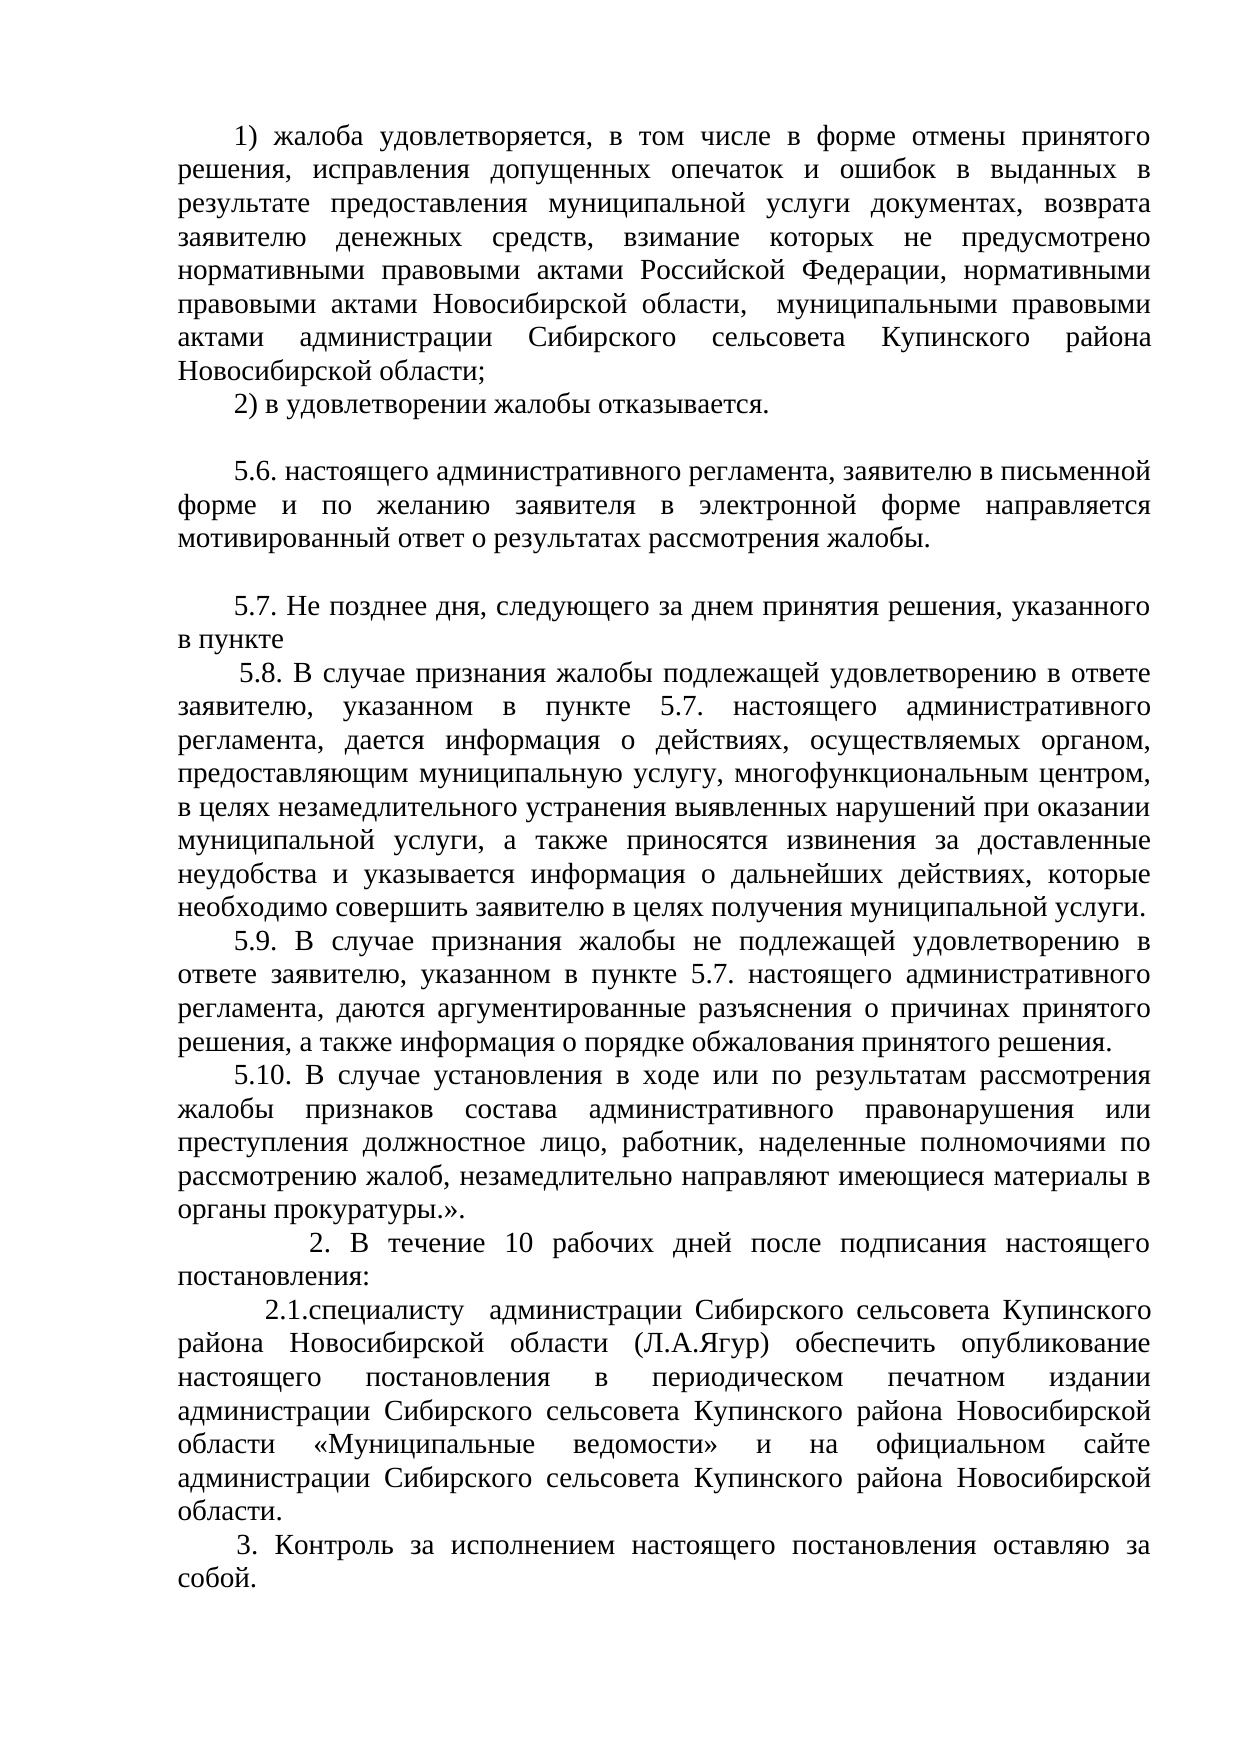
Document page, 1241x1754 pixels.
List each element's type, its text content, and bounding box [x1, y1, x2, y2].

text 5.8. В случае признания жалобы подлежащей удовлетворению в ответе заявителю, указанном в пункте 5.7. настоящего административного регламента, дается информация о действиях, осуществляемых органом, предоставляющим муниципальную услугу, многофункциональным центром, в целях незамедлительного устранения выявленных нарушений при оказании муниципальной услуги, а также приносятся извинения за доставленные неудобства и указывается информация о дальнейших действиях, которые необходимо совершить заявителю в целях получения муниципальной услуги. [177, 655, 1152, 923]
text 5.7. Не позднее дня, следующего за днем принятия решения, указанного в пункте [177, 588, 1152, 655]
text 1) жалоба удовлетворяется, в том числе в форме отмены принятого решения, исправления допущенных опечаток и ошибок в выданных в результате предоставления муниципальной услуги документах, возврата заявителю денежных средств, взимание которых не предусмотрено нормативными правовыми актами Российской Федерации, нормативными правовыми актами Новосибирской области, муниципальными правовыми актами администрации Сибирского сельсовета Купинского района Новосибирской области; [177, 118, 1152, 386]
text 5.9. В случае признания жалобы не подлежащей удовлетворению в ответе заявителю, указанном в пункте 5.7. настоящего административного регламента, даются аргументированные разъяснения о причинах принятого решения, а также информация о порядке обжалования принятого решения. [177, 923, 1152, 1057]
text 2. В течение 10 рабочих дней после подписания настоящего постановления: [177, 1225, 1152, 1292]
text 2.1.специалисту администрации Сибирского сельсовета Купинского района Новосибирской области (Л.А.Ягур) обеспечить опубликование настоящего постановления в периодическом печатном издании администрации Сибирского сельсовета Купинского района Новосибирской области «Муниципальные ведомости» и на официальном сайте администрации Сибирского сельсовета Купинского района Новосибирской области. [177, 1292, 1152, 1527]
text 2) в удовлетворении жалобы отказывается. [177, 386, 1152, 420]
text 3. Контроль за исполнением настоящего постановления оставляю за собой. [177, 1527, 1152, 1594]
text 5.10. В случае установления в ходе или по результатам рассмотрения жалобы признаков состава административного правонарушения или преступления должностное лицо, работник, наделенные полномочиями по рассмотрению жалоб, незамедлительно направляют имеющиеся материалы в органы прокуратуры.». [177, 1057, 1152, 1225]
text 5.6. настоящего административного регламента, заявителю в письменной форме и по желанию заявителя в электронной форме направляется мотивированный ответ о результатах рассмотрения жалобы. [177, 453, 1152, 554]
